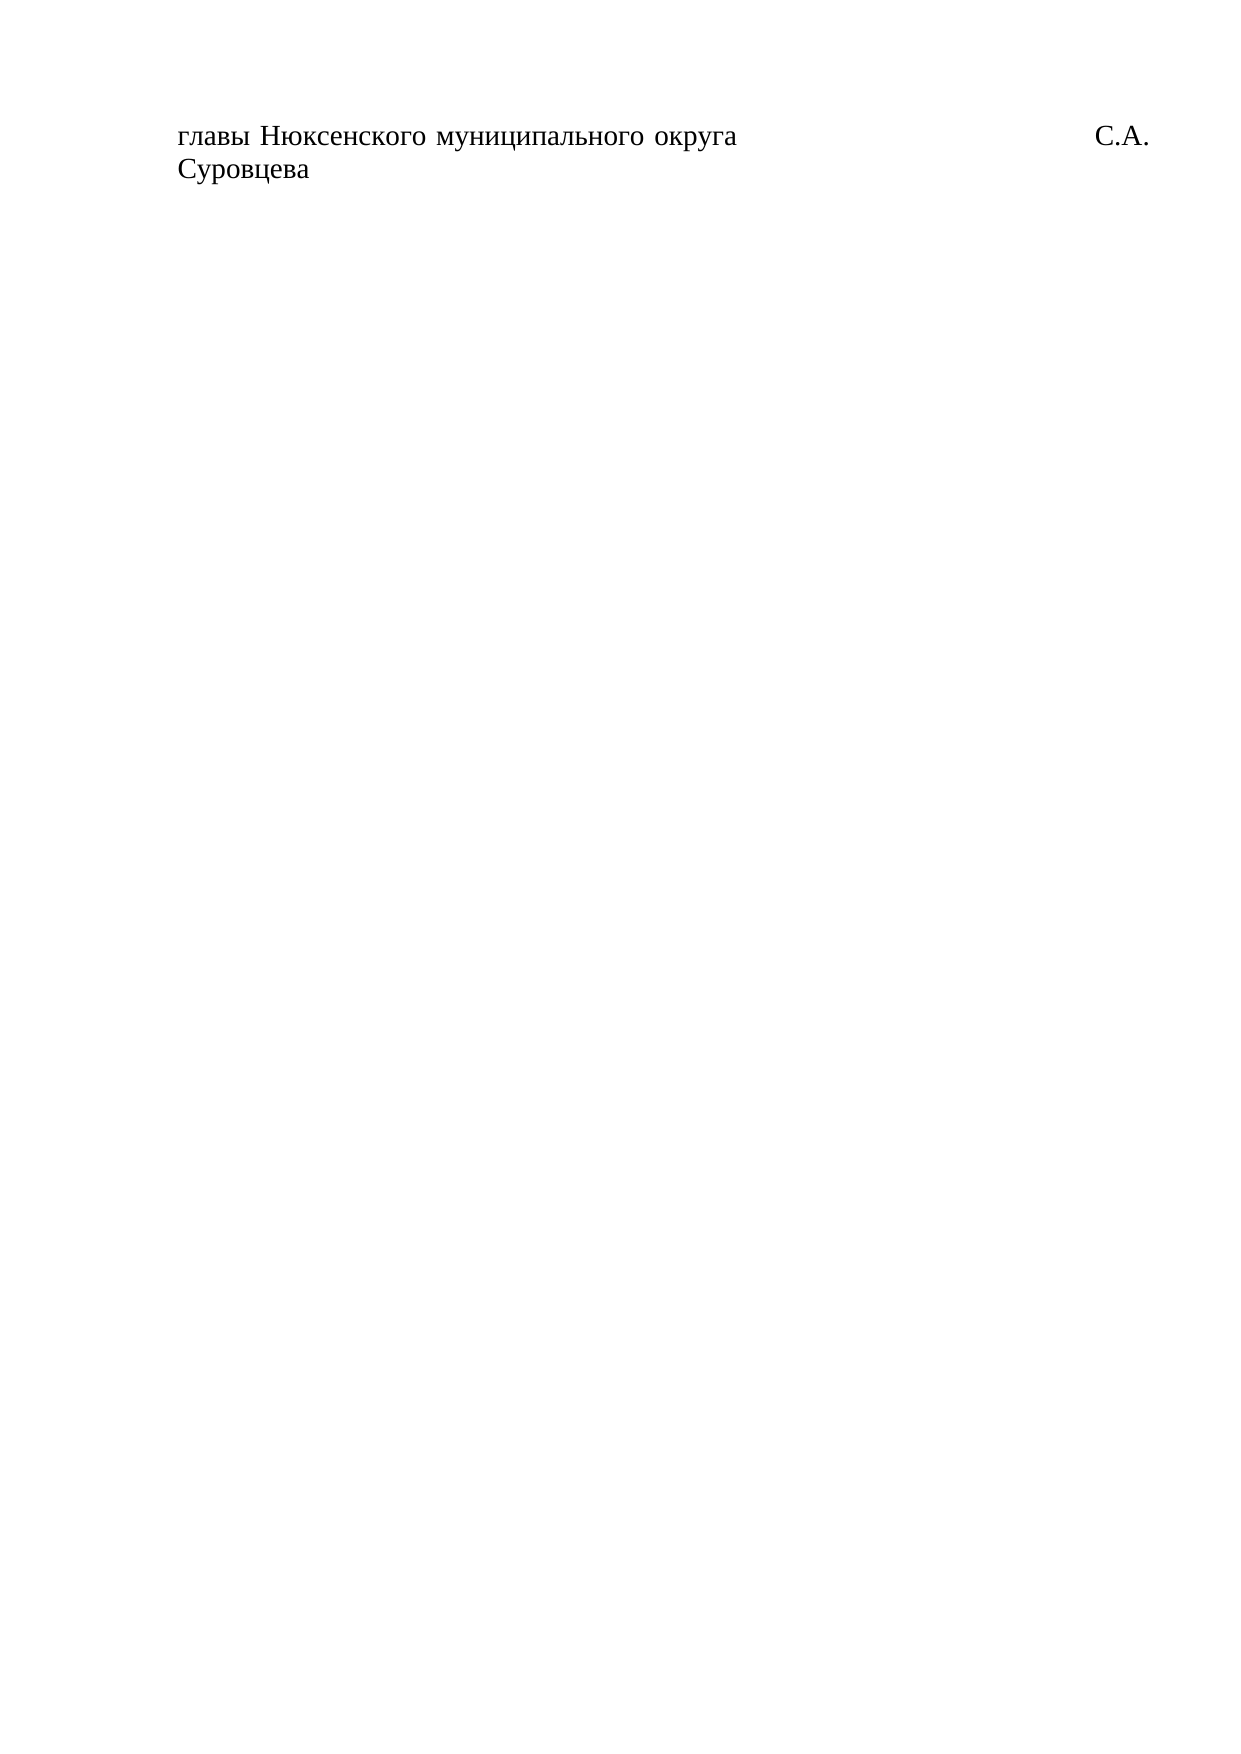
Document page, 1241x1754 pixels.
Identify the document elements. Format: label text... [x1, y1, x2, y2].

text главы Нюксенского муниципального округа С.А. Суровцева [177, 118, 1152, 185]
